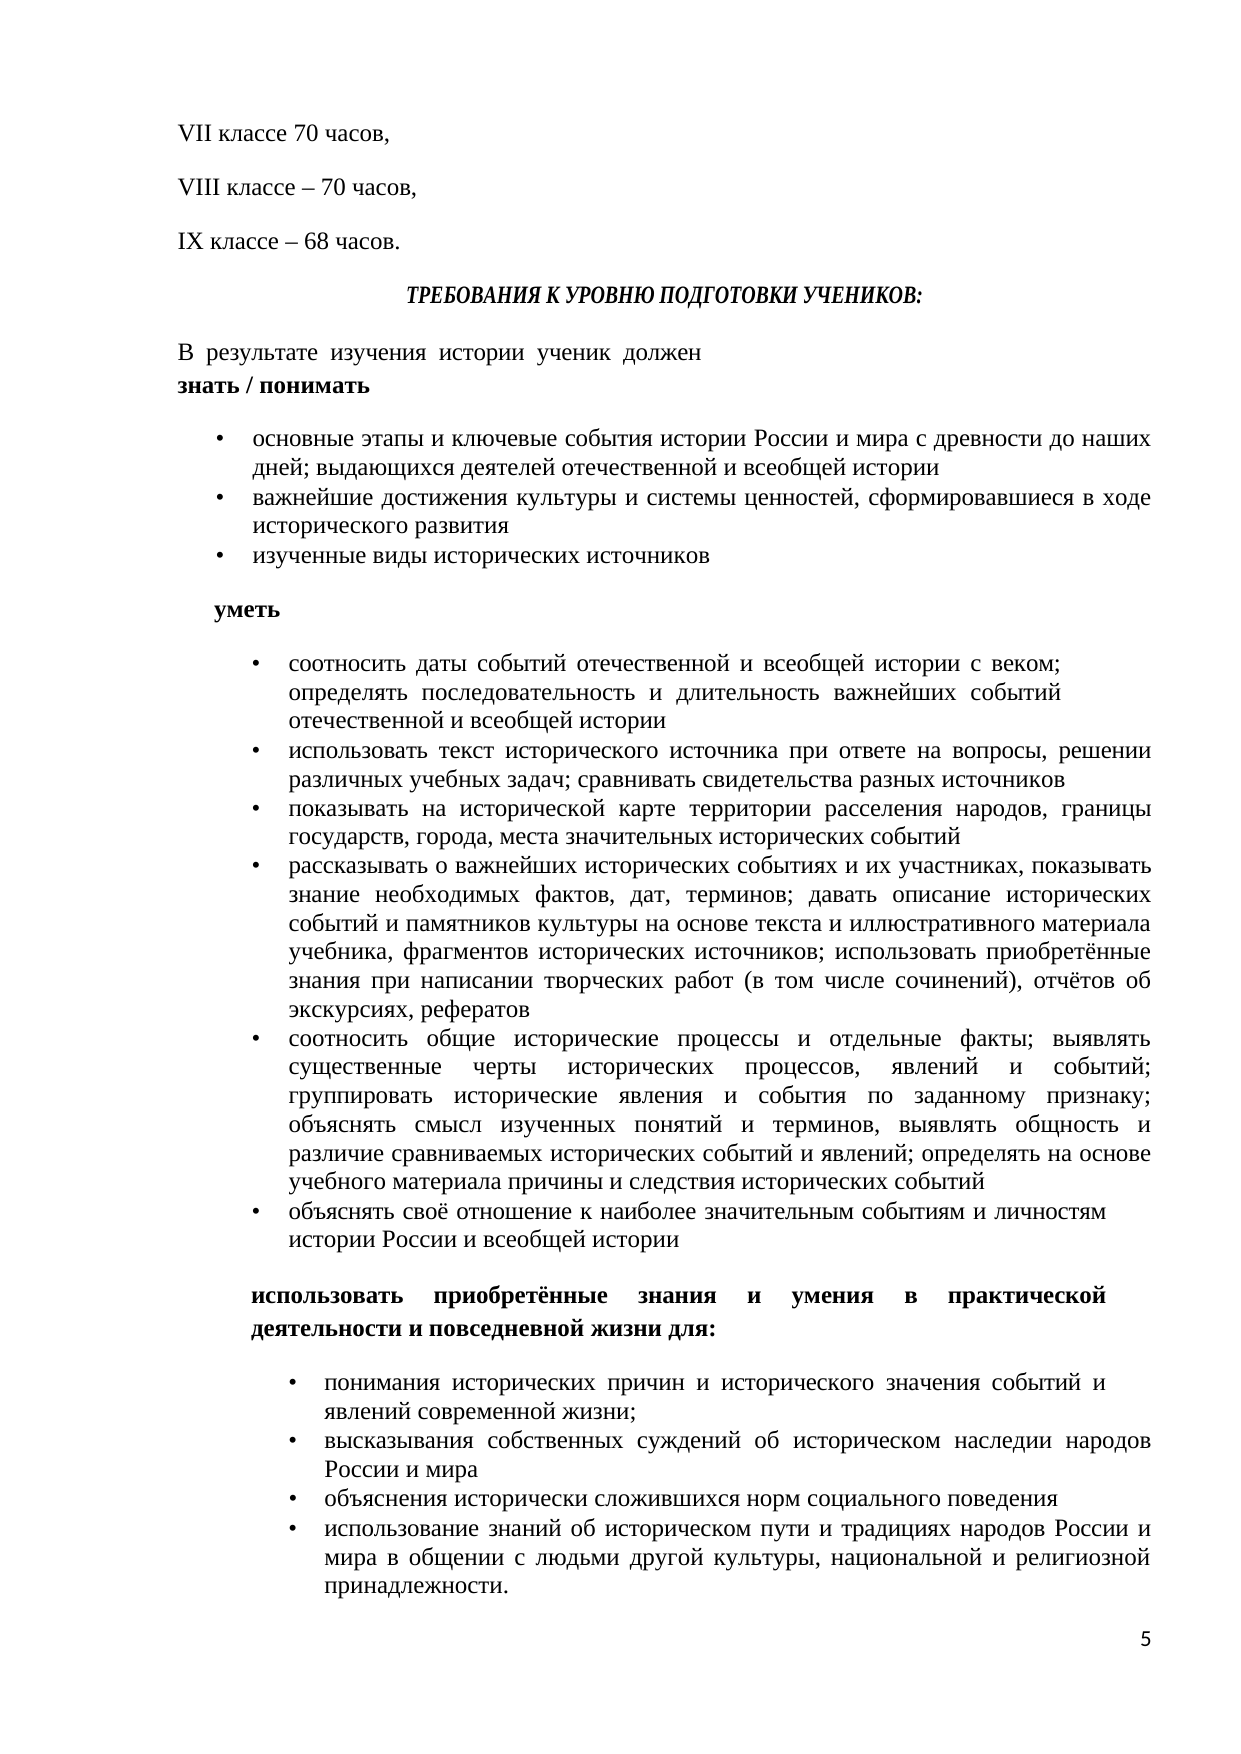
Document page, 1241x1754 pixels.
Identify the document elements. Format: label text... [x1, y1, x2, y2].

text IХ классе – 68 часов. [177, 226, 1152, 254]
text использовать приобретённые знания и умения в практической деятельности и повседневной жизни для: [251, 1280, 1107, 1342]
list рассказывать о важнейших исторических событиях и их участниках, показывать знание необходимых фактов, дат, терминов; давать описание исторических событий и памятников культуры на основе текста и иллюстративного материала учебника, фрагментов исторических источников; использовать приобретённые знания при написании творческих работ (в том числе сочинений), отчётов об экскурсиях, рефератов [251, 850, 1152, 1023]
list объяснять своё отношение к наиболее значительным событиям и личностям истории России и всеобщей истории [251, 1196, 1107, 1253]
list изученные виды исторических источников [215, 540, 1152, 569]
list важнейшие достижения культуры и системы ценностей, сформировавшиеся в ходе исторического развития [215, 482, 1152, 539]
text В результате изучения истории ученик должен знать / понимать [177, 337, 702, 398]
list показывать на исторической карте территории расселения народов, границы государств, города, места значительных исторических событий [251, 793, 1152, 850]
text ТРЕБОВАНИЯ К УРОВНЮ ПОДГОТОВКИ УЧЕНИКОВ: [177, 280, 1152, 308]
list основные этапы и ключевые события истории России и мира с древности до наших дней; выдающихся деятелей отечественной и всеобщей истории [215, 423, 1152, 481]
list использовать текст исторического источника при ответе на вопросы, решении различных учебных задач; сравнивать свидетельства разных источников [251, 735, 1152, 793]
list высказывания собственных суждений об историческом наследии народов России и мира [288, 1425, 1152, 1483]
list понимания исторических причин и исторического значения событий и явлений современной жизни; [288, 1367, 1107, 1425]
list использование знаний об историческом пути и традициях народов России и мира в общении с людьми другой культуры, национальной и религиозной принадлежности. [288, 1513, 1152, 1599]
list соотносить даты событий отечественной и всеобщей истории с веком; определять последовательность и длительность важнейших событий отечественной и всеобщей истории [251, 648, 1062, 734]
text VII классе 70 часов, [177, 118, 1152, 147]
list объяснения исторически сложившихся норм социального поведения [288, 1483, 1152, 1512]
text уметь [214, 594, 1152, 623]
text VIII классе – 70 часов, [177, 172, 1152, 201]
list соотносить общие исторические процессы и отдельные факты; выявлять существенные черты исторических процессов, явлений и событий; группировать исторические явления и события по заданному признаку; объяснять смысл изученных понятий и терминов, выявлять общность и различие сравниваемых исторических событий и явлений; определять на основе учебного материала причины и следствия исторических событий [251, 1023, 1152, 1195]
